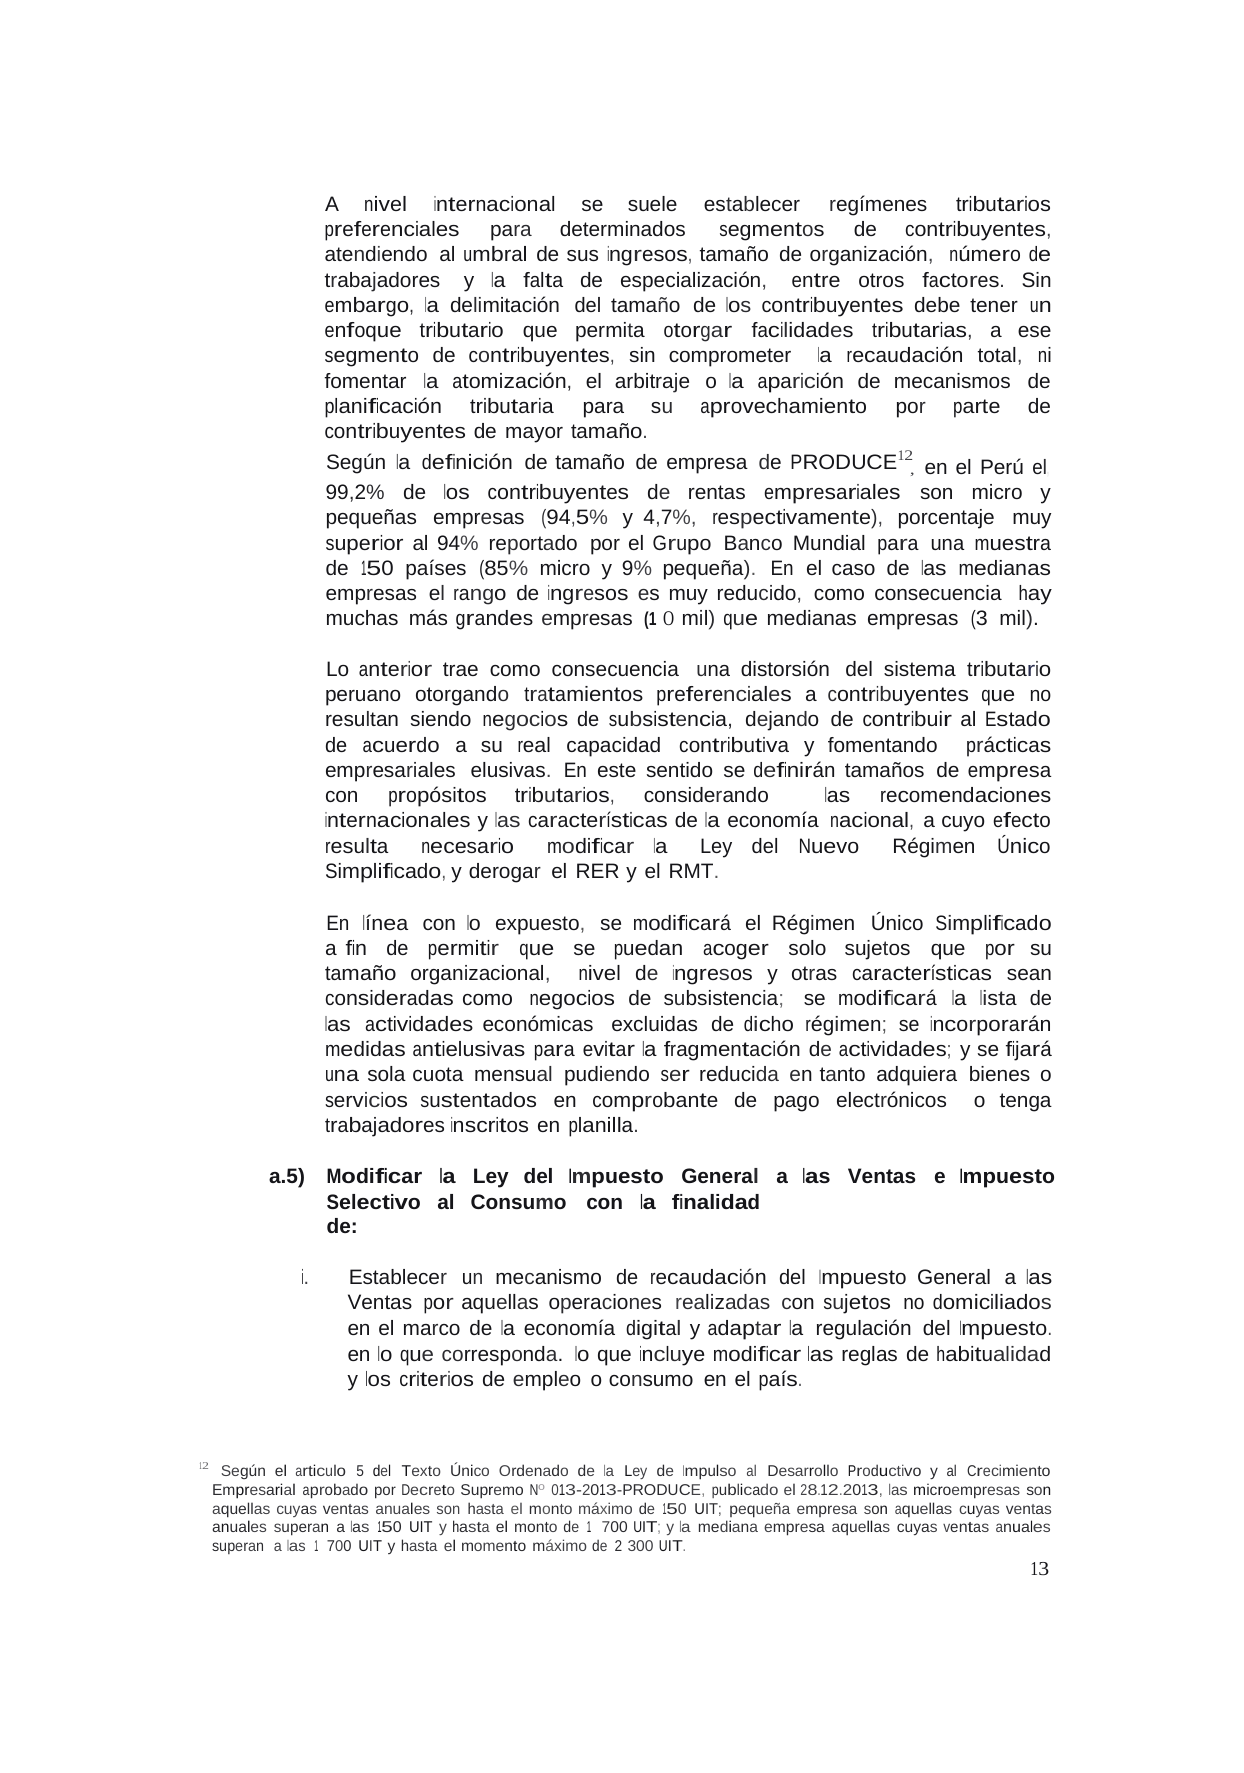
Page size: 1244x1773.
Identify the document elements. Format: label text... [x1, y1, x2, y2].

text a.5) Modificar la Ley del Impuesto General a las Ventas e Impuesto [269, 1164, 1069, 1188]
text A nivel internacional se suele establecer regímenes tributarios preferenciales para determinados segmentos de contribuyentes, atendiendo al umbral de sus ingresos, tamaño de organización, número de trabajadores y la falta de especialización, entre otros factores. Sin embargo, la delimitación del tamaño de los contribuyentes debe tener un enfoque tributario que permita otorgar facilidades tributarias, a ese segmento de contribuyentes, sin comprometer la recaudación total, ni fomentar la atomización, el arbitraje o la aparición de mecanismos de planificación tributaria para su aprovechamiento por parte de contribuyentes de mayor tamaño. [324, 191, 1051, 443]
text Lo anterior trae como consecuencia una distorsión del sistema tributario peruano otorgando tratamientos preferenciales a contribuyentes que no resultan siendo negocios de subsistencia, dejando de contribuir al Estado de acuerdo a su real capacidad contributiva y fomentando prácticas empresariales elusivas. En este sentido se definirán tamaños de empresa con propósitos tributarios, considerando las recomendaciones internacionales y las características de la economía nacional, a cuyo efecto resulta necesario modificar la Ley del Nuevo Régimen Único Simplificado, y derogar el RER y el RMT. [325, 656, 1051, 883]
text En línea con lo expuesto, se modificará el Régimen Único Simplificado a fin de permitir que se puedan acoger solo sujetos que por su tamaño organizacional, nivel de ingresos y otras características sean consideradas como negocios de subsistencia; se modificará la lista de las actividades económicas excluidas de dicho régimen; se incorporarán medidas antielusivas para evitar la fragmentación de actividades; y se fijará una sola cuota mensual pudiendo ser reducida en tanto adquiera bienes o servicios sustentados en comprobante de pago electrónicos o tenga trabajadores inscritos en planilla. [325, 910, 1052, 1137]
text 12 Según el articulo 5 del Texto Único Ordenado de la Ley de Impulso al Desarrollo Productivo y al Crecimiento Empresarial aprobado por Decreto Supremo Nº 013-2013-PRODUCE, publicado el 28.12.2013, las microempresas son aquellas cuyas ventas anuales son hasta el monto máximo de 150 UIT; pequeña empresa son aquellas cuyas ventas anuales superan a las 150 UIT y hasta el monto de 1 700 UIT; y la mediana empresa aquellas cuyas ventas anuales superan a las 1 700 UIT y hasta el momento máximo de 2 300 UIT. [199, 1460, 1052, 1555]
text 13 [175, 1557, 1049, 1580]
text Según la definición de tamaño de empresa de PRODUCE12 [326, 449, 914, 472]
text i. Establecer un mecanismo de recaudación del Impuesto General a las Ventas por aquellas operaciones realizadas con sujetos no domiciliados en el marco de la economía digital y adaptar la regulación del Impuesto. en lo que corresponda. lo que incluye modificar las reglas de habitualidad y los criterios de empleo o consumo en el país. [301, 1264, 1052, 1391]
text Selectivo al Consumo con la finalidad de: [326, 1190, 760, 1238]
text en el Perú el, [924, 455, 1069, 478]
text 99,2% de los contribuyentes de rentas empresariales son micro y pequeñas empresas (94,5% y 4,7%, respectivamente), porcentaje muy superior al 94% reportado por el Grupo Banco Mundial para una muestra de 150 países (85% micro y 9% pequeña). En el caso de las medianas empresas el rango de ingresos es muy reducido, como consecuencia hay muchas más grandes empresas (1 O mil) que medianas empresas (3 mil). [325, 480, 1052, 630]
